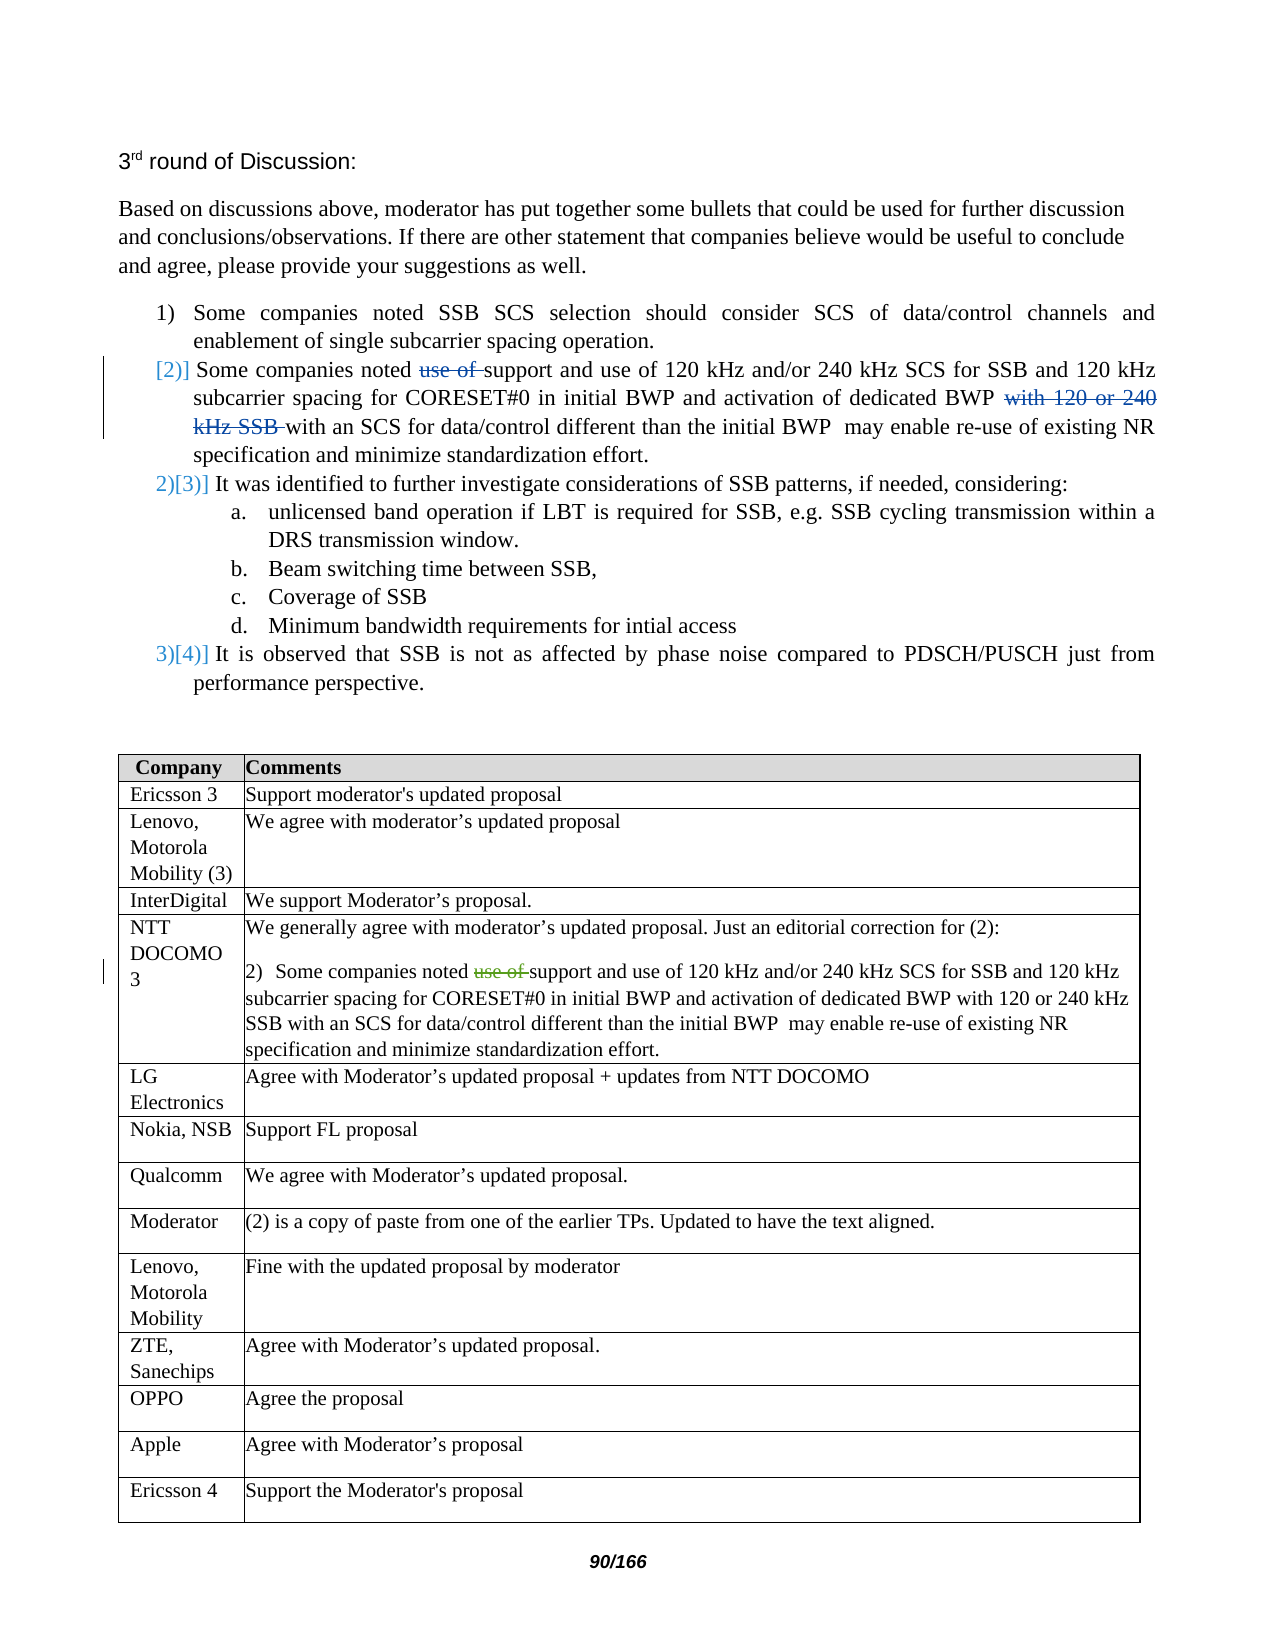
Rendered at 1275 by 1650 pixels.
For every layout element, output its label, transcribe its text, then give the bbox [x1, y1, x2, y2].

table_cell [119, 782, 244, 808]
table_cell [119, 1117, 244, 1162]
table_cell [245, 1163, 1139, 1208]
list Minimum bandwidth requirements for intial access [231, 612, 1157, 638]
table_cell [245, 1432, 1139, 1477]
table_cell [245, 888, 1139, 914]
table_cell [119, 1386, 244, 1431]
subtitle 3rd round of Discussion: [118, 148, 1157, 174]
list unlicensed band operation if LBT is required for SSB, e.g. SSB cycling transmission within a DRS transmission window. [231, 498, 1157, 553]
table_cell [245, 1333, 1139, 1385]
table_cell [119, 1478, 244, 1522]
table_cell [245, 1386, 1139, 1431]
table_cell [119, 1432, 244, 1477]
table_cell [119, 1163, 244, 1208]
list Coverage of SSB [231, 583, 1157, 610]
list Some companies noted SSB SCS selection should consider SCS of data/control channels and enablement of single subcarrier spacing operation. [156, 299, 1157, 354]
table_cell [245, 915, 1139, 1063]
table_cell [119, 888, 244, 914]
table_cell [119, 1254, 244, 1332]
list It was identified to further investigate considerations of SSB patterns, if needed, considering: [156, 469, 1157, 496]
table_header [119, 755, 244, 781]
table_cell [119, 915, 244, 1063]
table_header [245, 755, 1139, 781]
text Based on discussions above, moderator has put together some bullets that could be used for further discussion and conclusions/observations. If there are other statement that companies believe would be useful to conclude and agree, please provide your suggestions as well. [118, 195, 1157, 278]
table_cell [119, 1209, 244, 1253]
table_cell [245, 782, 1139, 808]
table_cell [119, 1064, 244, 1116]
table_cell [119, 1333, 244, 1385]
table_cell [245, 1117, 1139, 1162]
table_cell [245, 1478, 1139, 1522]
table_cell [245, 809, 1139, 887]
list Beam switching time between SSB, [231, 555, 1157, 581]
list Some companies noted support and use of 120 kHz and/or 240 kHz SCS for SSB and 120 kHz subcarrier spacing for CORESET#0 in initial BWP and activation of dedicated BWP with an SCS for data/control different than the initial BWP may enable re-use of existing NR specification and minimize standardization effort. [156, 356, 1157, 467]
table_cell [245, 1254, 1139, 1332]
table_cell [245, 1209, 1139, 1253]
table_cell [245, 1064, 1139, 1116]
list It is observed that SSB is not as affected by phase noise compared to PDSCH/PUSCH just from performance perspective. [156, 640, 1157, 695]
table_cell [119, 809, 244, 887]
